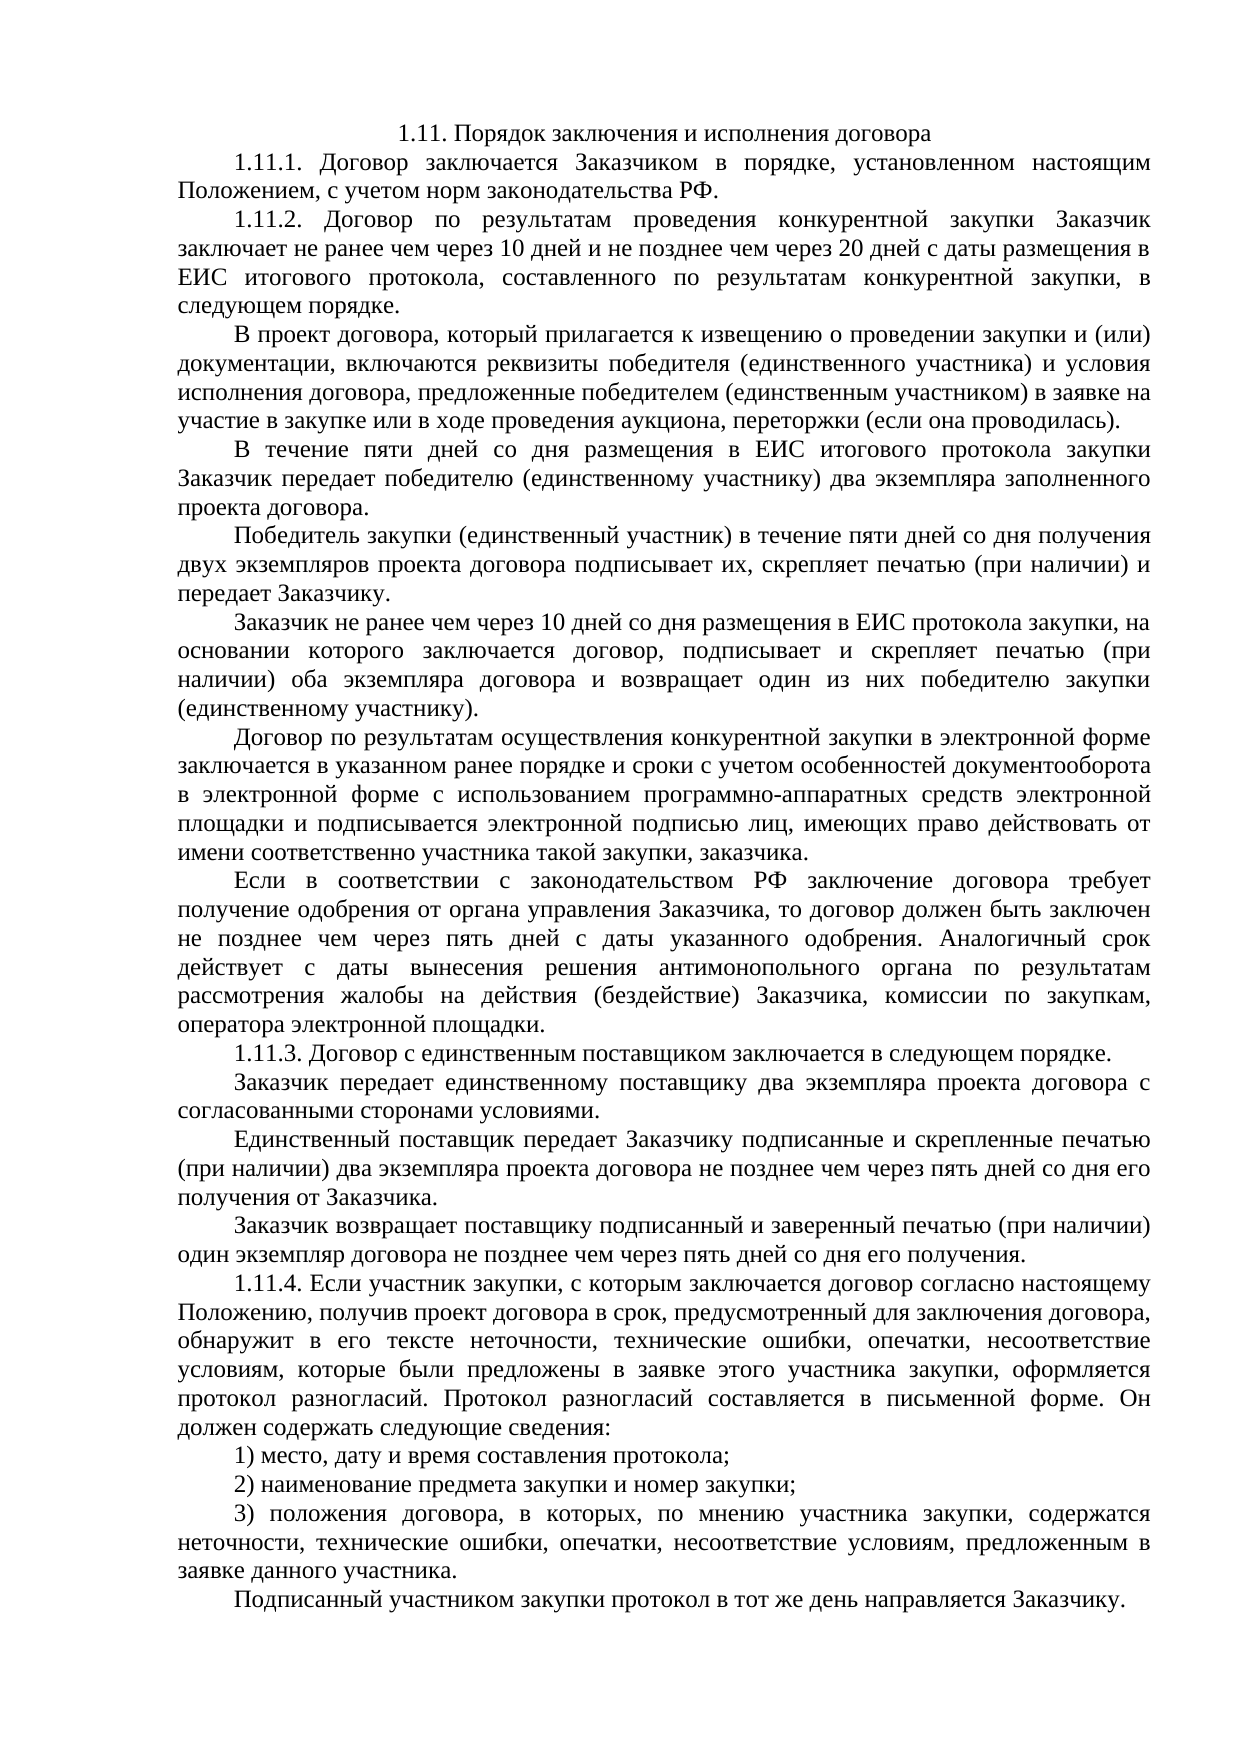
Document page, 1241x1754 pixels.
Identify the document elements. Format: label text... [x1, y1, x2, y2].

text Заказчик возвращает поставщику подписанный и заверенный печатью (при наличии) один экземпляр договора не позднее чем через пять дней со дня его получения. [177, 1211, 1152, 1268]
text 1.11.3. Договор с единственным поставщиком заключается в следующем порядке. [177, 1038, 1152, 1067]
text Заказчик не ранее чем через 10 дней со дня размещения в ЕИС протокола закупки, на основании которого заключается договор, подписывает и скрепляет печатью (при наличии) оба экземпляра договора и возвращает один из них победителю закупки (единственному участнику). [177, 607, 1152, 722]
text 3) положения договора, в которых, по мнению участника закупки, содержатся неточности, технические ошибки, опечатки, несоответствие условиям, предложенным в заявке данного участника. [177, 1498, 1152, 1584]
text 1) место, дату и время составления протокола; [177, 1441, 1152, 1469]
text Договор по результатам осуществления конкурентной закупки в электронной форме заключается в указанном ранее порядке и сроки с учетом особенностей документооборота в электронной форме с использованием программно-аппаратных средств электронной площадки и подписывается электронной подписью лиц, имеющих право действовать от имени соответственно участника такой закупки, заказчика. [177, 722, 1152, 866]
text Заказчик передает единственному поставщику два экземпляра проекта договора с согласованными сторонами условиями. [177, 1067, 1152, 1124]
text 1.11.2. Договор по результатам проведения конкурентной закупки Заказчик заключает не ранее чем через 10 дней и не позднее чем через 20 дней с даты размещения в ЕИС итогового протокола, составленного по результатам конкурентной закупки, в следующем порядке. [177, 204, 1152, 319]
text 1.11. Порядок заключения и исполнения договора [177, 118, 1152, 147]
text В проект договора, который прилагается к извещению о проведении закупки и (или) документации, включаются реквизиты победителя (единственного участника) и условия исполнения договора, предложенные победителем (единственным участником) в заявке на участие в закупке или в ходе проведения аукциона, переторжки (если она проводилась). [177, 319, 1152, 434]
text Победитель закупки (единственный участник) в течение пяти дней со дня получения двух экземпляров проекта договора подписывает их, скрепляет печатью (при наличии) и передает Заказчику. [177, 521, 1152, 607]
text 1.11.1. Договор заключается Заказчиком в порядке, установленном настоящим Положением, с учетом норм законодательства РФ. [177, 147, 1152, 204]
text Единственный поставщик передает Заказчику подписанные и скрепленные печатью (при наличии) два экземпляра проекта договора не позднее чем через пять дней со дня его получения от Заказчика. [177, 1124, 1152, 1211]
text 2) наименование предмета закупки и номер закупки; [177, 1469, 1152, 1498]
text Если в соответствии с законодательством РФ заключение договора требует получение одобрения от органа управления Заказчика, то договор должен быть заключен не позднее чем через пять дней с даты указанного одобрения. Аналогичный срок действует с даты вынесения решения антимонопольного органа по результатам рассмотрения жалобы на действия (бездействие) Заказчика, комиссии по закупкам, оператора электронной площадки. [177, 866, 1152, 1038]
text Подписанный участником закупки протокол в тот же день направляется Заказчику. [177, 1584, 1152, 1613]
text В течение пяти дней со дня размещения в ЕИС итогового протокола закупки Заказчик передает победителю (единственному участнику) два экземпляра заполненного проекта договора. [177, 434, 1152, 521]
text 1.11.4. Если участник закупки, с которым заключается договор согласно настоящему Положению, получив проект договора в срок, предусмотренный для заключения договора, обнаружит в его тексте неточности, технические ошибки, опечатки, несоответствие условиям, которые были предложены в заявке этого участника закупки, оформляется протокол разногласий. Протокол разногласий составляется в письменной форме. Он должен содержать следующие сведения: [177, 1268, 1152, 1441]
